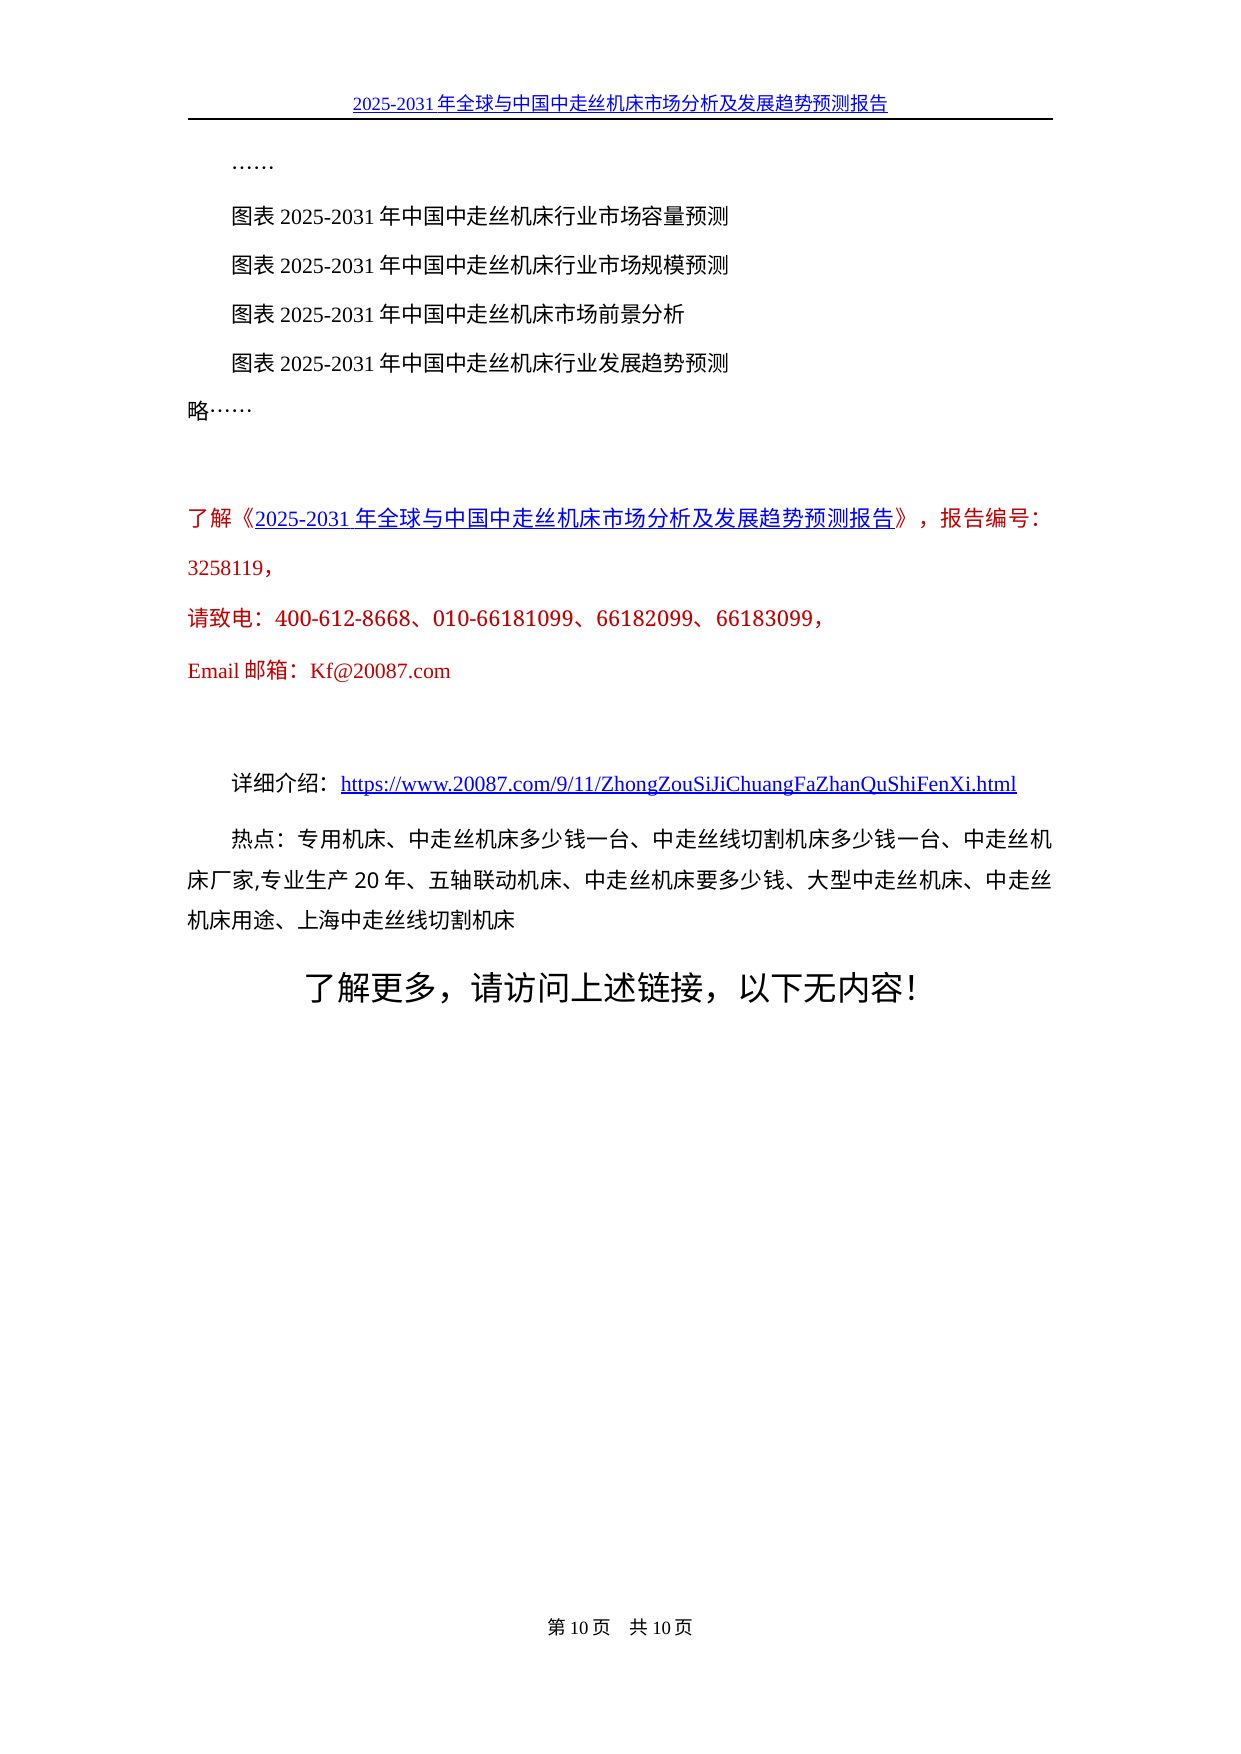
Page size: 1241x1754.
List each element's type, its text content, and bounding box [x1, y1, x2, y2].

text 详细介绍：https://www.20087.com/9/11/ZhongZouSiJiChuangFaZhanQuShiFenXi.html [187, 765, 1053, 798]
text 了解《2025-2031年全球与中国中走丝机床市场分析及发展趋势预测报告》，报告编号：3258119， [187, 500, 1053, 582]
title 了解更多，请访问上述链接，以下无内容！ [187, 953, 1053, 1018]
text Email邮箱：Kf@20087.com [187, 652, 1053, 685]
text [187, 150, 1053, 426]
text 热点：专用机床、中走丝机床多少钱一台、中走丝线切割机床多少钱一台、中走丝机床厂家,专业生产20年、五轴联动机床、中走丝机床要多少钱、大型中走丝机床、中走丝机床用途、上海中走丝线切割机床 [187, 822, 1053, 936]
text 请致电：400-612-8668、010-66181099、66182099、66183099， [187, 601, 1053, 633]
